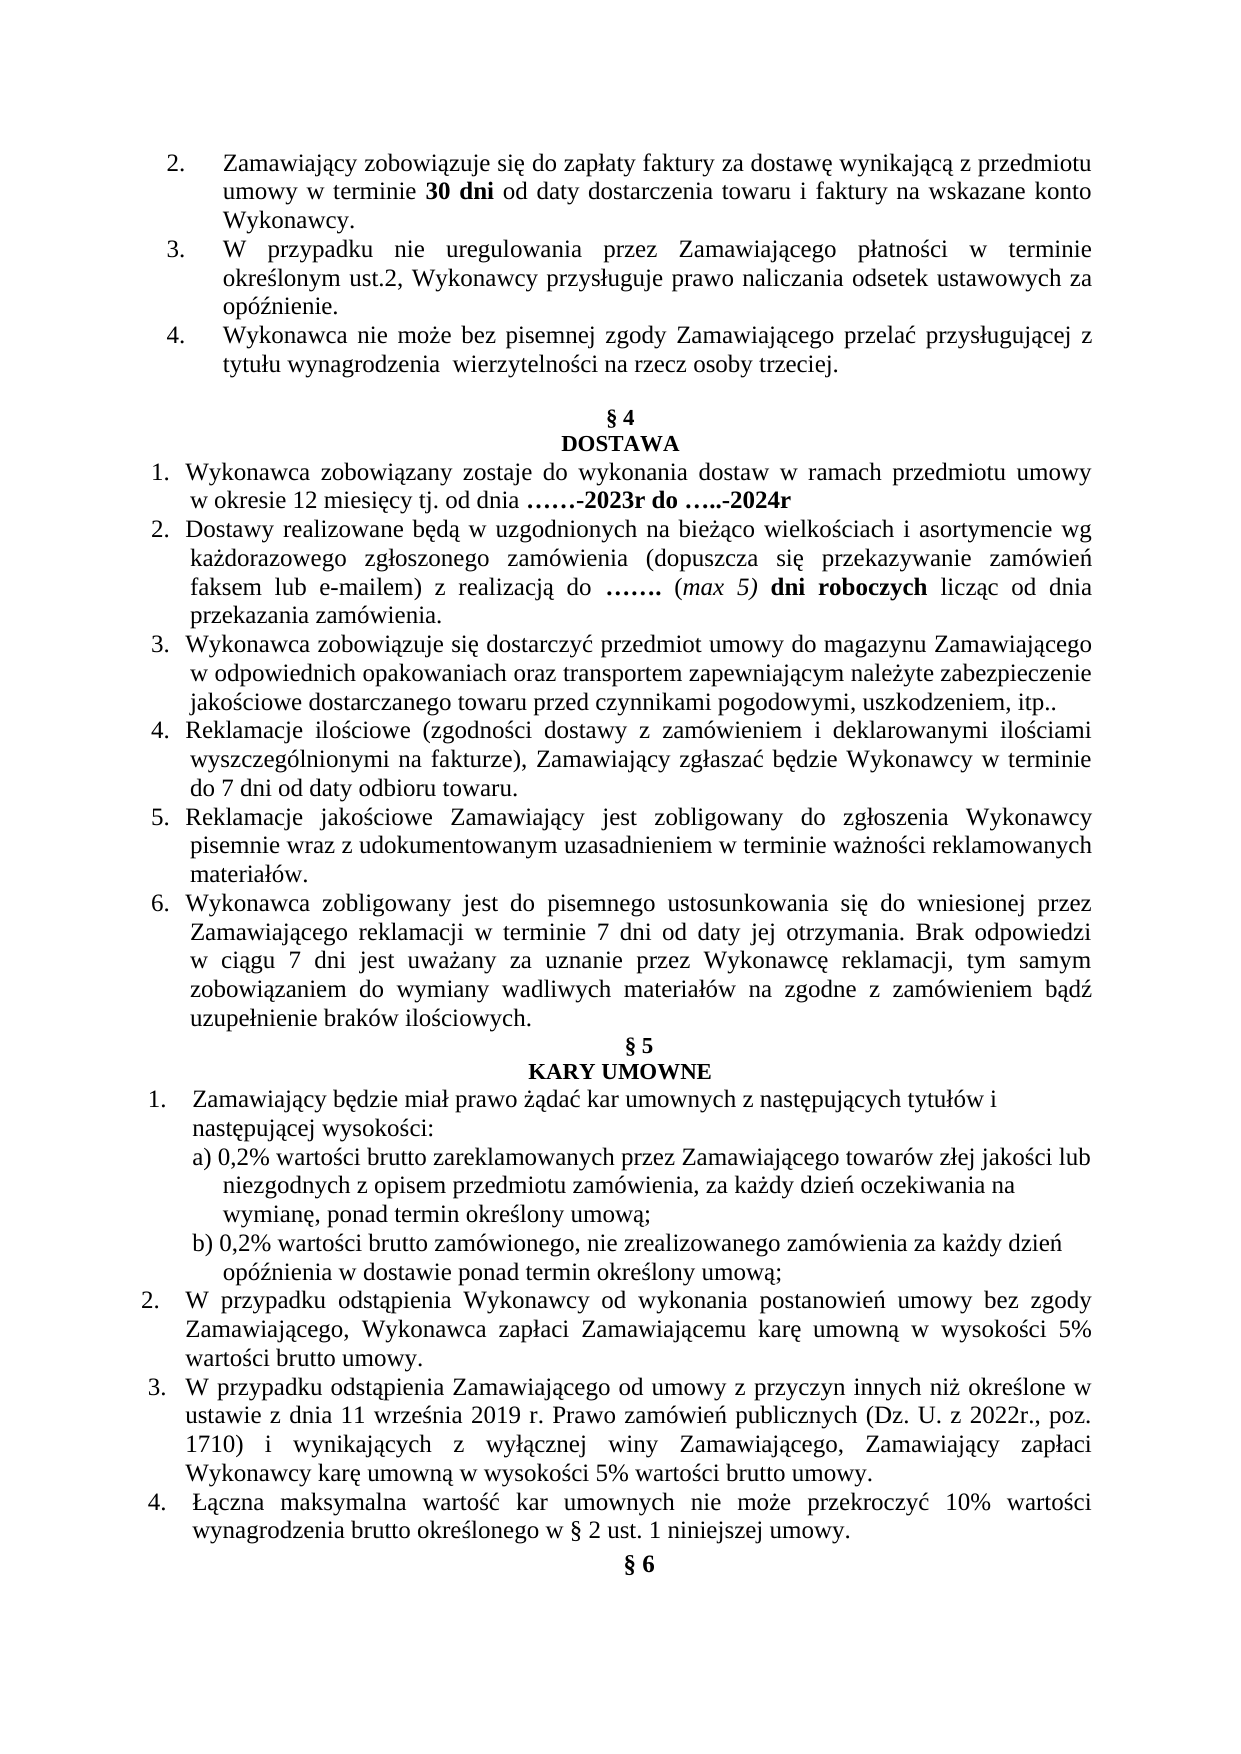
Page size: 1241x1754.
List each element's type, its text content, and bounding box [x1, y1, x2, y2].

list Zamawiający zobowiązuje się do zapłaty faktury za dostawę wynikającą z przedmiotu umowy w terminie 30 dni od daty dostarczenia towaru i faktury na wskazane konto Wykonawcy. [185, 148, 1093, 234]
list Łączna maksymalna wartość kar umownych nie może przekroczyć 10% wartości wynagrodzenia brutto określonego w § 2 ust. 1 niniejszej umowy. [148, 1487, 1093, 1544]
list Wykonawca zobowiązuje się dostarczyć przedmiot umowy do magazynu Zamawiającego w odpowiednich opakowaniach oraz transportem zapewniającym należyte zabezpieczenie jakościowe dostarczanego towaru przed czynnikami pogodowymi, uszkodzeniem, itp.. [151, 629, 1093, 715]
list W przypadku odstąpienia Wykonawcy od wykonania postanowień umowy bez zgody Zamawiającego, Wykonawca zapłaci Zamawiającemu karę umowną w wysokości 5% wartości brutto umowy. [141, 1286, 1093, 1372]
text § 6 [185, 1549, 1093, 1578]
list W przypadku odstąpienia Zamawiającego od umowy z przyczyn innych niż określone w ustawie z dnia 11 września 2019 r. Prawo zamówień publicznych (Dz. U. z 2022r., poz. 1710) i wynikających z wyłącznej winy Zamawiającego, Zamawiający zapłaci Wykonawcy karę umowną w wysokości 5% wartości brutto umowy. [148, 1372, 1093, 1487]
list Wykonawca nie może bez pisemnej zgody Zamawiającego przelać przysługującej z tytułu wynagrodzenia wierzytelności na rzecz osoby trzeciej. [185, 320, 1093, 378]
text KARY UMOWNE [148, 1058, 1093, 1084]
list Wykonawca zobligowany jest do pisemnego ustosunkowania się do wniesionej przez Zamawiającego reklamacji w terminie 7 dni od daty jej otrzymania. Brak odpowiedzi w ciągu 7 dni jest uważany za uznanie przez Wykonawcę reklamacji, tym samym zobowiązaniem do wymiany wadliwych materiałów na zgodne z zamówieniem bądź uzupełnienie braków ilościowych. [151, 888, 1093, 1032]
text § 4 [148, 404, 1093, 430]
text § 5 [185, 1032, 1093, 1058]
list Zamawiający będzie miał prawo żądać kar umownych z następujących tytułów i następującej wysokości: [148, 1084, 1093, 1142]
text b) 0,2% wartości brutto zamówionego, nie zrealizowanego zamówienia za każdy dzień opóźnienia w dostawie ponad termin określony umową; [192, 1228, 1093, 1286]
list Reklamacje jakościowe Zamawiający jest zobligowany do zgłoszenia Wykonawcy pisemnie wraz z udokumentowanym uzasadnieniem w terminie ważności reklamowanych materiałów. [151, 802, 1093, 888]
text DOSTAWA [148, 430, 1093, 457]
list Dostawy realizowane będą w uzgodnionych na bieżąco wielkościach i asortymencie wg każdorazowego zgłoszonego zamówienia (dopuszcza się przekazywanie zamówień faksem lub e-mailem) z realizacją do ……. (max 5) dni roboczych licząc od dnia przekazania zamówienia. [151, 514, 1093, 629]
list Wykonawca zobowiązany zostaje do wykonania dostaw w ramach przedmiotu umowy w okresie 12 miesięcy tj. od dnia ……-2023r do …..-2024r [151, 457, 1093, 514]
list W przypadku nie uregulowania przez Zamawiającego płatności w terminie określonym ust.2, Wykonawcy przysługuje prawo naliczania odsetek ustawowych za opóźnienie. [185, 234, 1093, 320]
text a) 0,2% wartości brutto zareklamowanych przez Zamawiającego towarów złej jakości lub niezgodnych z opisem przedmiotu zamówienia, za każdy dzień oczekiwania na wymianę, ponad termin określony umową; [192, 1142, 1093, 1228]
list Reklamacje ilościowe (zgodności dostawy z zamówieniem i deklarowanymi ilościami wyszczególnionymi na fakturze), Zamawiający zgłaszać będzie Wykonawcy w terminie do 7 dni od daty odbioru towaru. [151, 715, 1093, 802]
